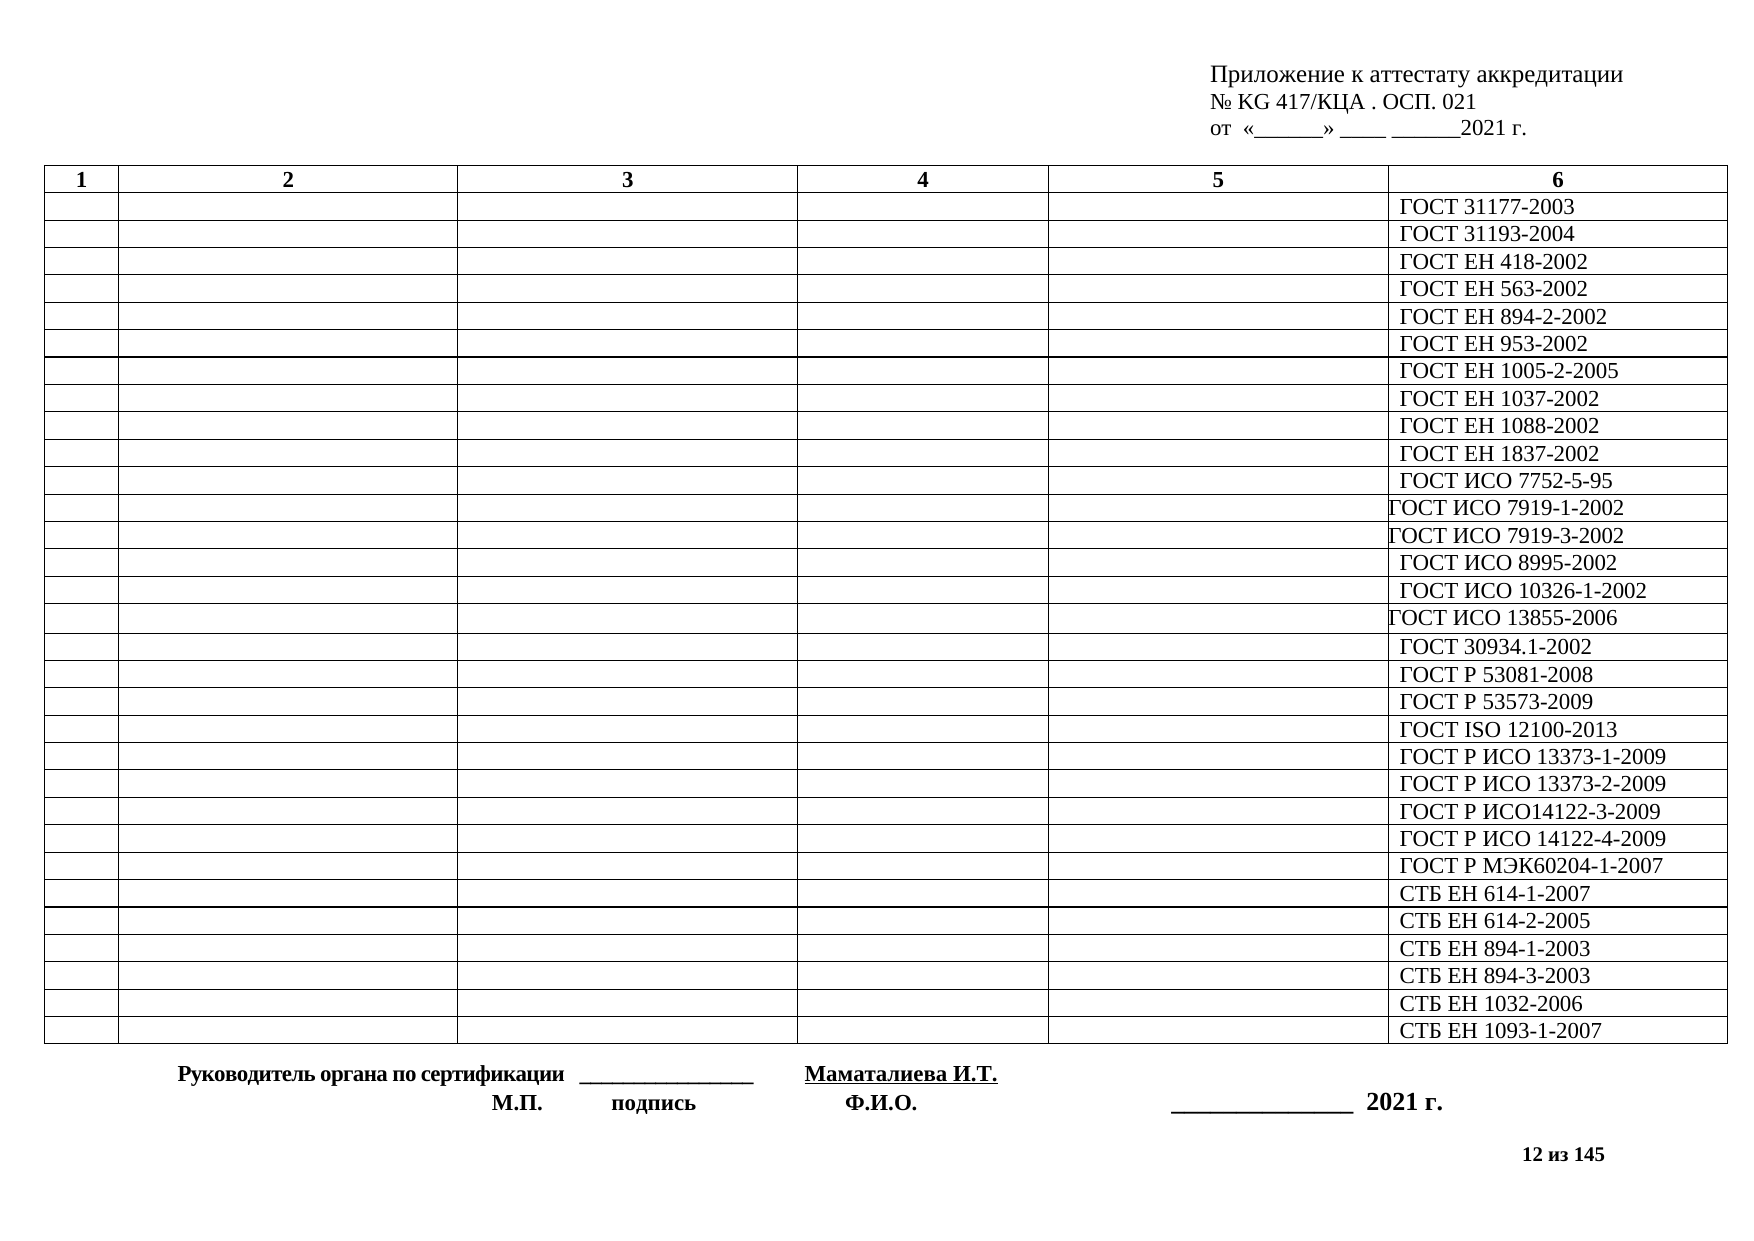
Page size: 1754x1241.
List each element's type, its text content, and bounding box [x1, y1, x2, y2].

table_cell [1049, 634, 1388, 660]
table_cell [458, 412, 797, 439]
table_cell [458, 825, 797, 852]
table_cell [45, 577, 118, 603]
table_header 1 [45, 166, 118, 192]
table_cell [119, 522, 457, 548]
table_cell [119, 688, 457, 714]
table_cell [458, 549, 797, 576]
table_cell [119, 549, 457, 576]
table_cell [119, 604, 457, 632]
table_cell [1049, 908, 1388, 934]
table_cell [798, 661, 1048, 687]
table_cell [45, 221, 118, 247]
table_cell [45, 1017, 118, 1043]
table_cell ГОСТ Р ИСО 13373-2-2009 [1389, 770, 1727, 797]
table_cell [45, 853, 118, 879]
table_cell ГОСТ 31177-2003 [1389, 193, 1727, 219]
table_cell [45, 275, 118, 302]
table_cell [798, 908, 1048, 934]
table_cell [1049, 935, 1388, 961]
table_cell [45, 935, 118, 961]
table_cell [1049, 743, 1388, 769]
table_cell СТБ ЕН 614-1-2007 [1389, 880, 1727, 906]
table_cell ГОСТ ИСО 8995-2002 [1389, 549, 1727, 576]
table_cell [119, 825, 457, 852]
table_cell [458, 990, 797, 1016]
table_cell [119, 716, 457, 742]
table_cell [1049, 385, 1388, 411]
table_cell [458, 716, 797, 742]
table_cell СТБ ЕН 1032-2006 [1389, 990, 1727, 1016]
table_cell [45, 412, 118, 439]
table_cell [798, 358, 1048, 384]
table_cell [119, 743, 457, 769]
table_cell ГОСТ ЕН 1037-2002 [1389, 385, 1727, 411]
table_cell [798, 467, 1048, 493]
table_cell [119, 798, 457, 824]
table_cell [798, 604, 1048, 632]
table_cell [1049, 604, 1388, 632]
table_cell [119, 467, 457, 493]
table_cell [119, 634, 457, 660]
table_cell [798, 853, 1048, 879]
table_cell [1049, 990, 1388, 1016]
table_cell [798, 221, 1048, 247]
table_cell [798, 634, 1048, 660]
table_cell [45, 440, 118, 466]
table_cell [798, 522, 1048, 548]
table_cell [119, 990, 457, 1016]
table_cell ГОСТ ИСО 13855-2006 [1389, 604, 1727, 632]
table_cell ГОСТ ИСО 10326-1-2002 [1389, 577, 1727, 603]
table_cell СТБ ЕН 894-1-2003 [1389, 935, 1727, 961]
table_cell [45, 634, 118, 660]
table_cell [798, 385, 1048, 411]
table_cell [798, 935, 1048, 961]
table_cell [119, 275, 457, 302]
table_cell [119, 577, 457, 603]
table_cell [45, 495, 118, 521]
table_cell [119, 770, 457, 797]
table_cell [45, 688, 118, 714]
table_cell [458, 385, 797, 411]
table_cell [1049, 549, 1388, 576]
table_cell [45, 880, 118, 906]
table_cell [458, 577, 797, 603]
table_cell [45, 743, 118, 769]
table_cell [798, 412, 1048, 439]
table_cell ГОСТ ЕН 418-2002 [1389, 248, 1727, 274]
table_cell [1049, 193, 1388, 219]
table_cell [119, 385, 457, 411]
table_cell [798, 880, 1048, 906]
table_cell [45, 962, 118, 988]
table_cell [45, 990, 118, 1016]
table_cell [45, 303, 118, 329]
table_cell [798, 275, 1048, 302]
table_cell ГОСТ Р ИСО 14122-4-2009 [1389, 825, 1727, 852]
table_cell [798, 303, 1048, 329]
table_cell [798, 688, 1048, 714]
table_cell [798, 549, 1048, 576]
table_cell ГОСТ ЕН 563-2002 [1389, 275, 1727, 302]
table_cell [458, 330, 797, 356]
table_cell [45, 385, 118, 411]
table_cell [458, 798, 797, 824]
table_cell [1049, 522, 1388, 548]
table_cell ГОСТ ИСО 7919-3-2002 [1389, 522, 1727, 548]
table_cell [1049, 1017, 1388, 1043]
table_cell [45, 330, 118, 356]
table_header 6 [1389, 166, 1727, 192]
table_cell [45, 908, 118, 934]
table_cell ГОСТ Р 53081-2008 [1389, 661, 1727, 687]
table_cell [1049, 880, 1388, 906]
table_cell [119, 303, 457, 329]
table_cell [1049, 412, 1388, 439]
table_cell [798, 577, 1048, 603]
table_cell [1049, 716, 1388, 742]
table_cell ГОСТ ИСО 7919-1-2002 [1389, 495, 1727, 521]
table_cell [1049, 303, 1388, 329]
table_cell [119, 935, 457, 961]
table_cell [45, 522, 118, 548]
table_cell [1049, 962, 1388, 988]
table_cell [119, 962, 457, 988]
table_cell ГОСТ Р ИСО14122-3-2009 [1389, 798, 1727, 824]
table_cell [458, 962, 797, 988]
table_cell [45, 716, 118, 742]
table_cell [45, 467, 118, 493]
table_cell [798, 798, 1048, 824]
table_cell [45, 358, 118, 384]
table_cell [1049, 825, 1388, 852]
table_cell [45, 549, 118, 576]
table_cell [798, 716, 1048, 742]
table_cell [119, 661, 457, 687]
table_cell [119, 358, 457, 384]
table_cell [798, 770, 1048, 797]
table_cell [798, 825, 1048, 852]
table_cell [1049, 330, 1388, 356]
table_cell [798, 495, 1048, 521]
table_cell [1049, 221, 1388, 247]
table_cell [458, 522, 797, 548]
table_cell ГОСТ Р ИСО 13373-1-2009 [1389, 743, 1727, 769]
table_cell [798, 330, 1048, 356]
table_cell [119, 221, 457, 247]
table_cell [1049, 770, 1388, 797]
table_cell [45, 661, 118, 687]
table_cell [458, 495, 797, 521]
table_cell СТБ ЕН 614-2-2005 [1389, 908, 1727, 934]
table_cell [458, 770, 797, 797]
table_cell [458, 661, 797, 687]
table_header 2 [119, 166, 457, 192]
table_cell [458, 303, 797, 329]
table_header 4 [798, 166, 1048, 192]
table_cell [798, 248, 1048, 274]
table_cell [119, 248, 457, 274]
table_cell ГОСТ 31193-2004 [1389, 221, 1727, 247]
table_cell [458, 440, 797, 466]
table_cell [458, 604, 797, 632]
table_cell [458, 358, 797, 384]
table_cell ГОСТ ЕН 894-2-2002 [1389, 303, 1727, 329]
table_cell [458, 248, 797, 274]
table_cell [45, 604, 118, 632]
table_cell ГОСТ ISO 12100-2013 [1389, 716, 1727, 742]
table_cell [1049, 577, 1388, 603]
table_cell [1049, 358, 1388, 384]
table_cell [45, 825, 118, 852]
table_cell [798, 1017, 1048, 1043]
table_cell ГОСТ ЕН 953-2002 [1389, 330, 1727, 356]
table_cell ГОСТ ИСО 7752-5-95 [1389, 467, 1727, 493]
table_header 5 [1049, 166, 1388, 192]
table_cell [458, 221, 797, 247]
table_cell [458, 908, 797, 934]
table_cell [1049, 275, 1388, 302]
table_cell [45, 770, 118, 797]
table_cell [458, 880, 797, 906]
table_cell [45, 193, 118, 219]
table_cell [458, 688, 797, 714]
table_cell [1049, 495, 1388, 521]
table_cell [119, 440, 457, 466]
table_cell [458, 853, 797, 879]
table_cell [119, 193, 457, 219]
table_cell СТБ ЕН 894-3-2003 [1389, 962, 1727, 988]
table_cell [119, 1017, 457, 1043]
table_cell ГОСТ 30934.1-2002 [1389, 634, 1727, 660]
table_cell ГОСТ ЕН 1088-2002 [1389, 412, 1727, 439]
table_cell [119, 495, 457, 521]
table_cell [798, 193, 1048, 219]
table_cell [1049, 661, 1388, 687]
table_cell [798, 440, 1048, 466]
table_cell [458, 634, 797, 660]
table_cell [1049, 853, 1388, 879]
table_cell ГОСТ Р 53573-2009 [1389, 688, 1727, 714]
table_cell [1049, 798, 1388, 824]
table_cell [45, 798, 118, 824]
table_cell [119, 412, 457, 439]
table_cell [1049, 688, 1388, 714]
table_cell [1049, 440, 1388, 466]
table_cell [798, 990, 1048, 1016]
table_cell [458, 275, 797, 302]
table_cell [458, 935, 797, 961]
table_cell [119, 853, 457, 879]
table_cell [458, 193, 797, 219]
table_cell [45, 248, 118, 274]
table_cell [1049, 248, 1388, 274]
table_header 3 [458, 166, 797, 192]
table_cell ГОСТ Р МЭК60204-1-2007 [1389, 853, 1727, 879]
table_cell [458, 1017, 797, 1043]
table_cell ГОСТ ЕН 1005-2-2005 [1389, 358, 1727, 384]
table_cell [798, 743, 1048, 769]
table_cell [1049, 467, 1388, 493]
table_cell [119, 908, 457, 934]
table_cell [119, 330, 457, 356]
table_cell [798, 962, 1048, 988]
table_cell [119, 880, 457, 906]
table_cell ГОСТ ЕН 1837-2002 [1389, 440, 1727, 466]
table_cell СТБ ЕН 1093-1-2007 [1389, 1017, 1727, 1043]
table_cell [458, 743, 797, 769]
table_cell [458, 467, 797, 493]
